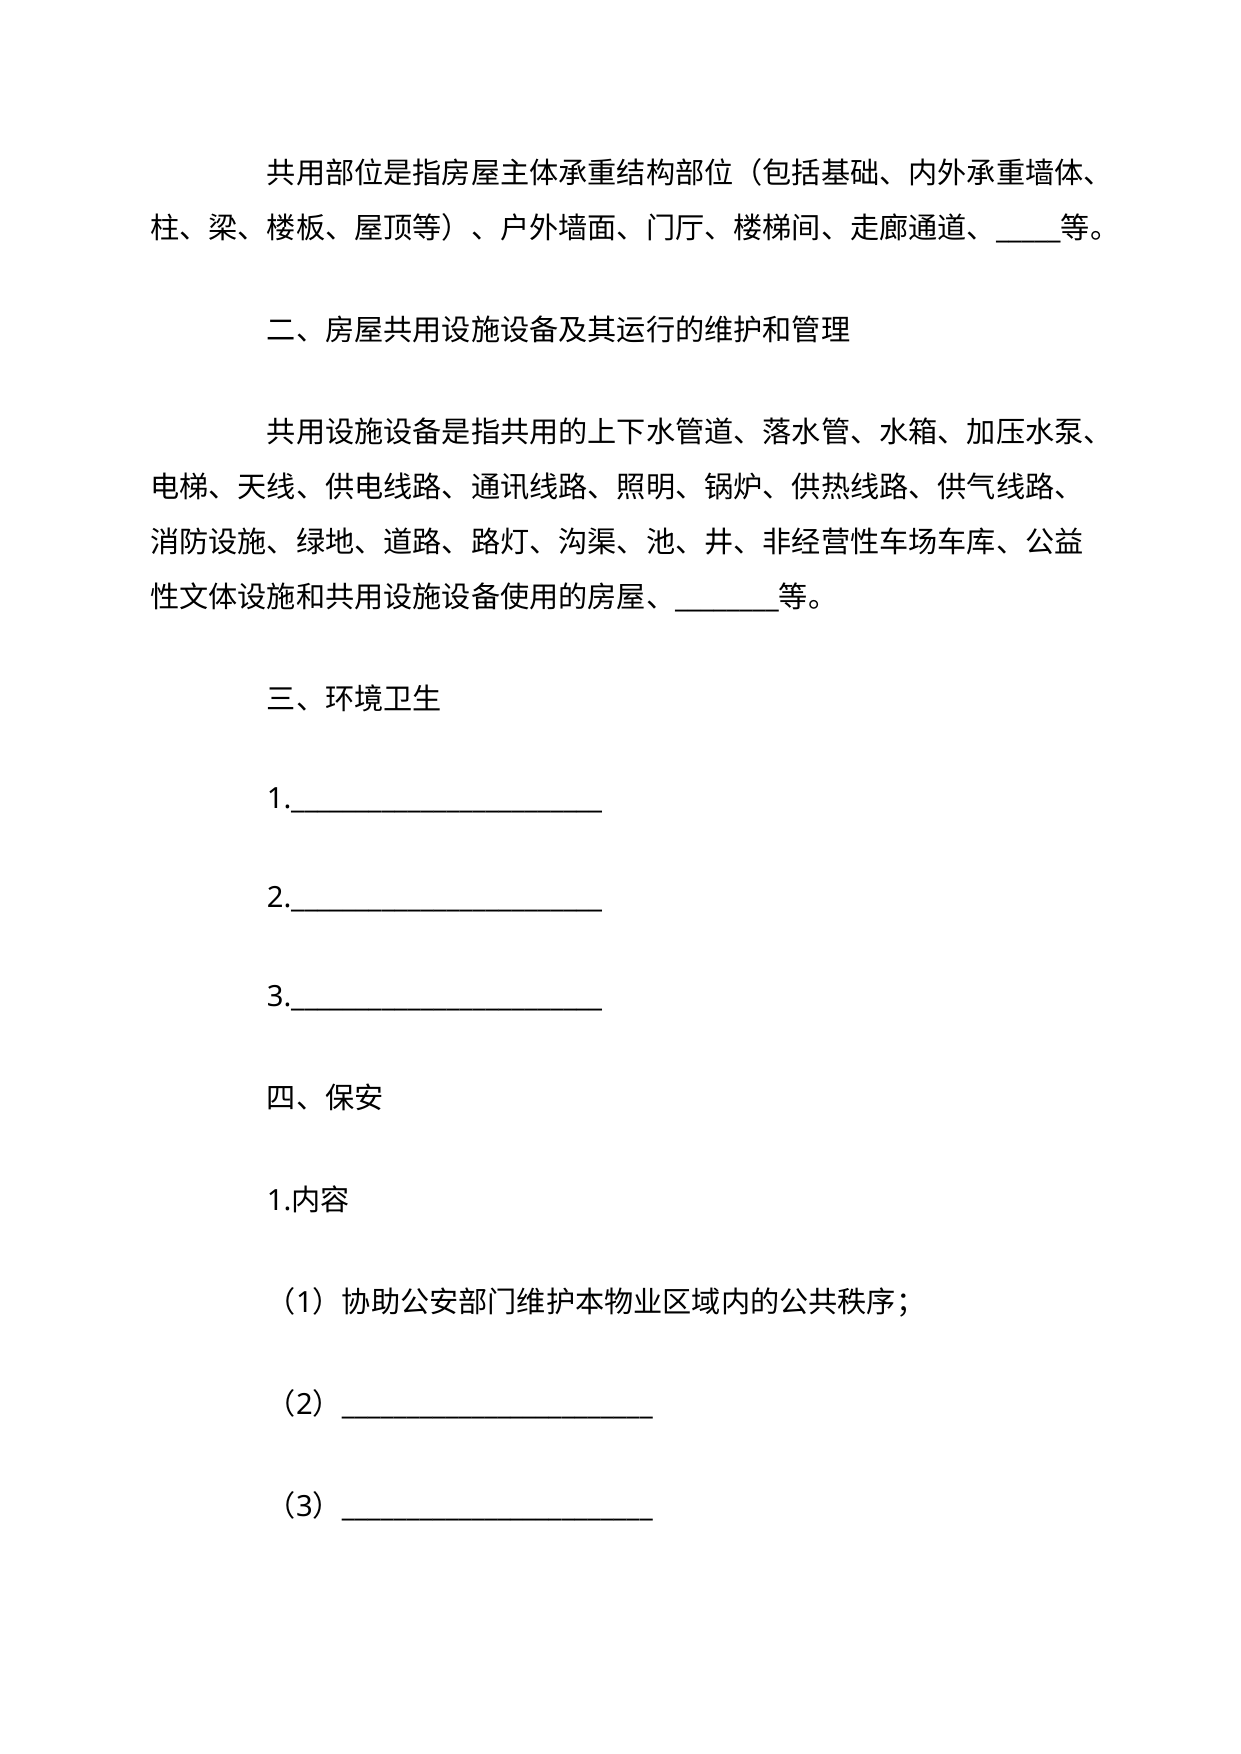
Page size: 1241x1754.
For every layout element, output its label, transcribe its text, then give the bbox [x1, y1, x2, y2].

text 1.________________________ [150, 777, 1090, 817]
text （3）________________________ [150, 1483, 1090, 1525]
text 3.________________________ [150, 976, 1090, 1015]
text 四、保安 [150, 1075, 1090, 1117]
text 三、环境卫生 [150, 675, 1090, 718]
text 共用设施设备是指共用的上下水管道、落水管、水箱、加压水泵、电梯、天线、供电线路、通讯线路、照明、锅炉、供热线路、供气线路、消防设施、绿地、道路、路灯、沟渠、池、井、非经营性车场车库、公益性文体设施和共用设施设备使用的房屋、________等。 [150, 409, 1090, 616]
text （2）________________________ [150, 1381, 1090, 1423]
text 2.________________________ [150, 876, 1090, 916]
text 共用部位是指房屋主体承重结构部位（包括基础、内外承重墙体、柱、梁、楼板、屋顶等）、户外墙面、门厅、楼梯间、走廊通道、_____等。 [150, 150, 1090, 247]
text 二、房屋共用设施设备及其运行的维护和管理 [150, 307, 1090, 349]
text （1）协助公安部门维护本物业区域内的公共秩序； [150, 1279, 1090, 1321]
text 1.内容 [150, 1177, 1090, 1219]
